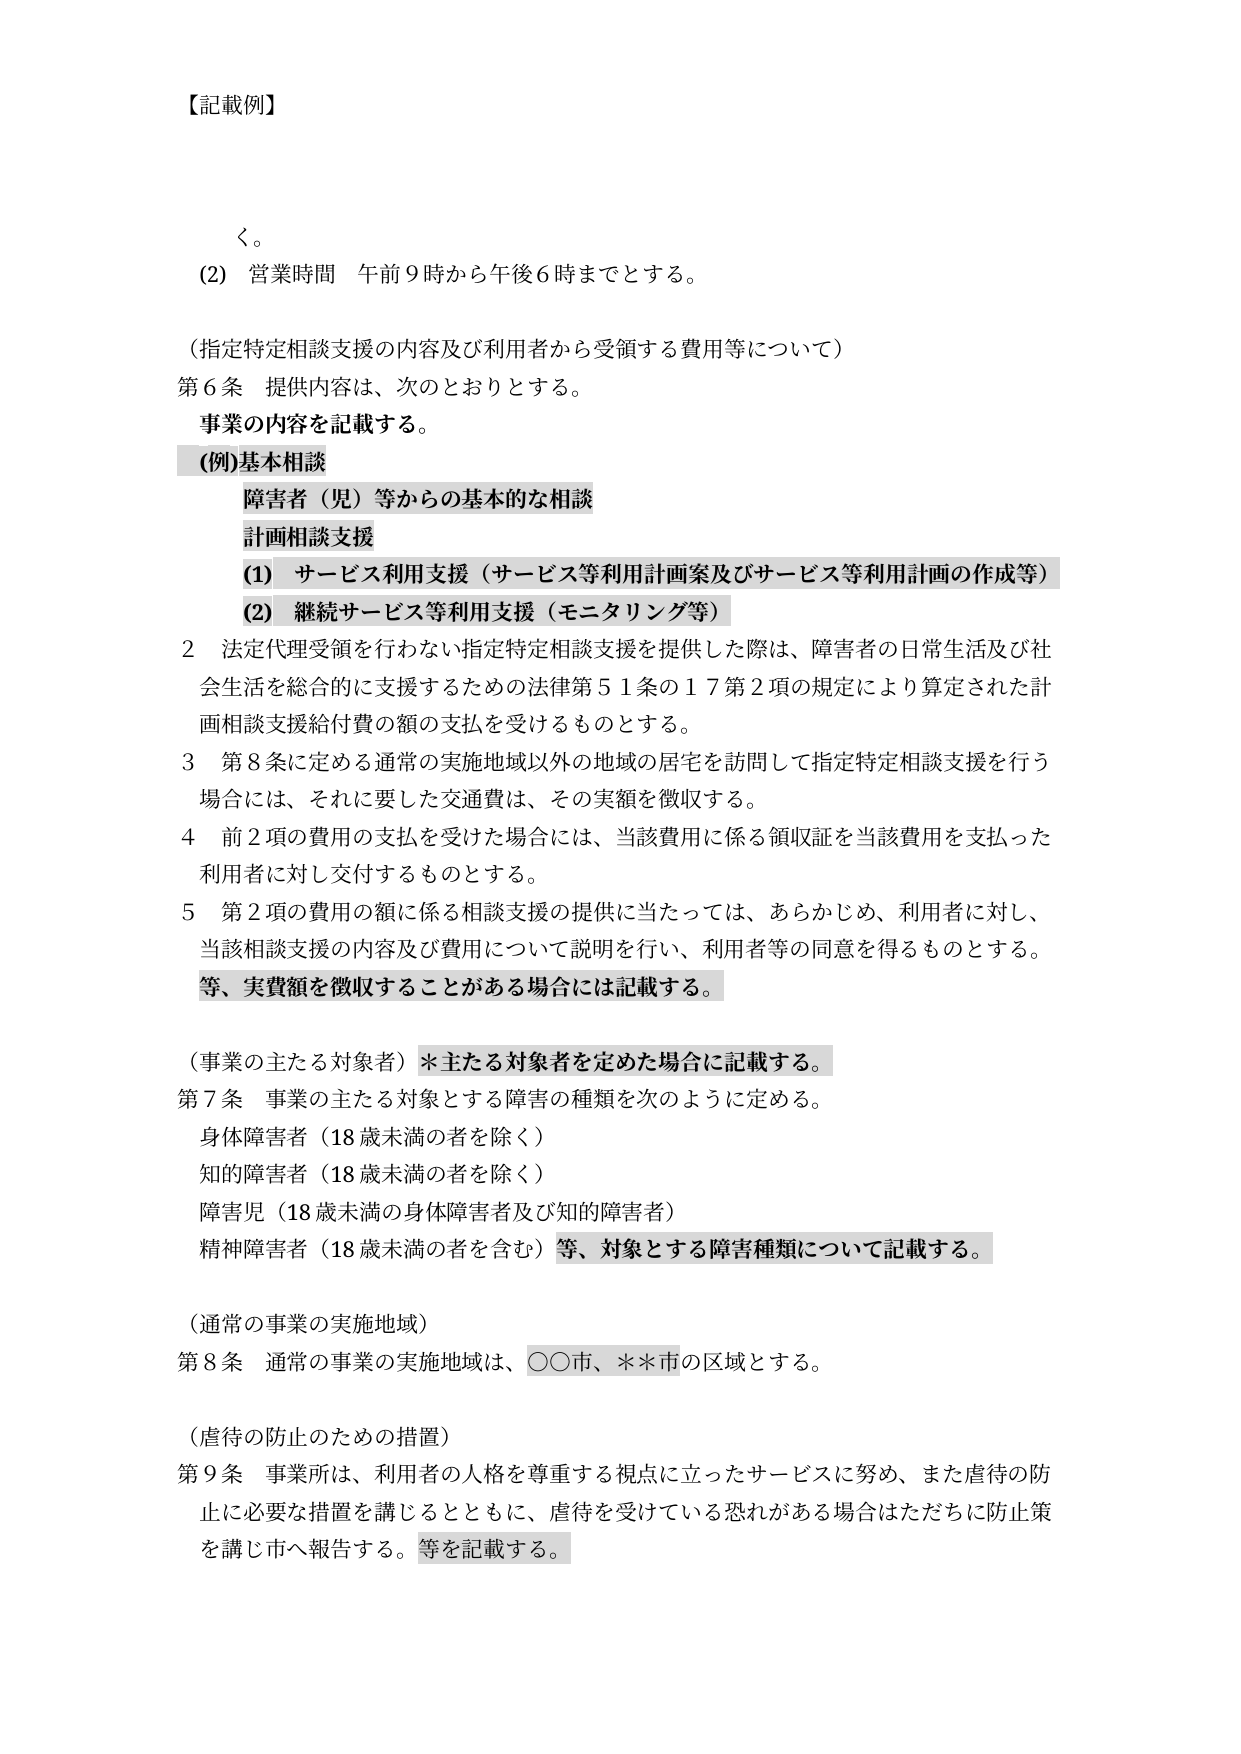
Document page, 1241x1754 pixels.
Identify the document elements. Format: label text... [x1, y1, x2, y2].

text く。 [177, 217, 1063, 254]
text （虐待の防止のための措置） [177, 1417, 1063, 1454]
text 第８条 通常の事業の実施地域は、○○市、＊＊市の区域とする。 [177, 1342, 1063, 1379]
text （通常の事業の実施地域） [177, 1304, 1063, 1342]
text 計画相談支援 [177, 517, 1063, 554]
text (1) サービス利用支援（サービス等利用計画案及びサービス等利用計画の作成等） [177, 554, 1063, 592]
text （事業の主たる対象者）＊主たる対象者を定めた場合に記載する。 [177, 1042, 1063, 1079]
text ５ 第２項の費用の額に係る相談支援の提供に当たっては、あらかじめ、利用者に対し、 [177, 892, 1063, 929]
text 当該相談支援の内容及び費用について説明を行い、利用者等の同意を得るものとする。 [177, 929, 1063, 967]
text ２ 法定代理受領を行わない指定特定相談支援を提供した際は、障害者の日常生活及び社会生活を総合的に支援するための法律第５１条の１７第２項の規定により算定された計画相談支援給付費の額の支払を受けるものとする。 [177, 629, 1063, 742]
text 知的障害者（18歳未満の者を除く） [177, 1154, 1063, 1192]
text ４ 前２項の費用の支払を受けた場合には、当該費用に係る領収証を当該費用を支払った利用者に対し交付するものとする。 [177, 817, 1063, 892]
text (2) 継続サービス等利用支援（モニタリング等） [177, 592, 1063, 629]
text 第７条 事業の主たる対象とする障害の種類を次のように定める。 [177, 1079, 1063, 1117]
text （指定特定相談支援の内容及び利用者から受領する費用等について） [177, 329, 1063, 367]
text ３ 第８条に定める通常の実施地域以外の地域の居宅を訪問して指定特定相談支援を行う場合には、それに要した交通費は、その実額を徴収する。 [177, 742, 1063, 817]
text 第６条 提供内容は、次のとおりとする。 [177, 367, 1063, 404]
text 障害者（児）等からの基本的な相談 [177, 479, 1063, 517]
text (2) 営業時間 午前９時から午後６時までとする。 [177, 254, 1063, 292]
text 第９条 事業所は、利用者の人格を尊重する視点に立ったサービスに努め、また虐待の防 [177, 1454, 1063, 1492]
text 等、実費額を徴収することがある場合には記載する。 [177, 967, 1063, 1004]
text 障害児（18歳未満の身体障害者及び知的障害者） [177, 1192, 1063, 1229]
text 身体障害者（18歳未満の者を除く） [177, 1117, 1063, 1154]
text 事業の内容を記載する。 [177, 404, 1063, 442]
text 止に必要な措置を講じるとともに、虐待を受けている恐れがある場合はただちに防止策を講じ市へ報告する。等を記載する。 [199, 1492, 1063, 1567]
text (例)基本相談 [177, 442, 1063, 479]
text 精神障害者（18歳未満の者を含む）等、対象とする障害種類について記載する。 [177, 1229, 1063, 1267]
